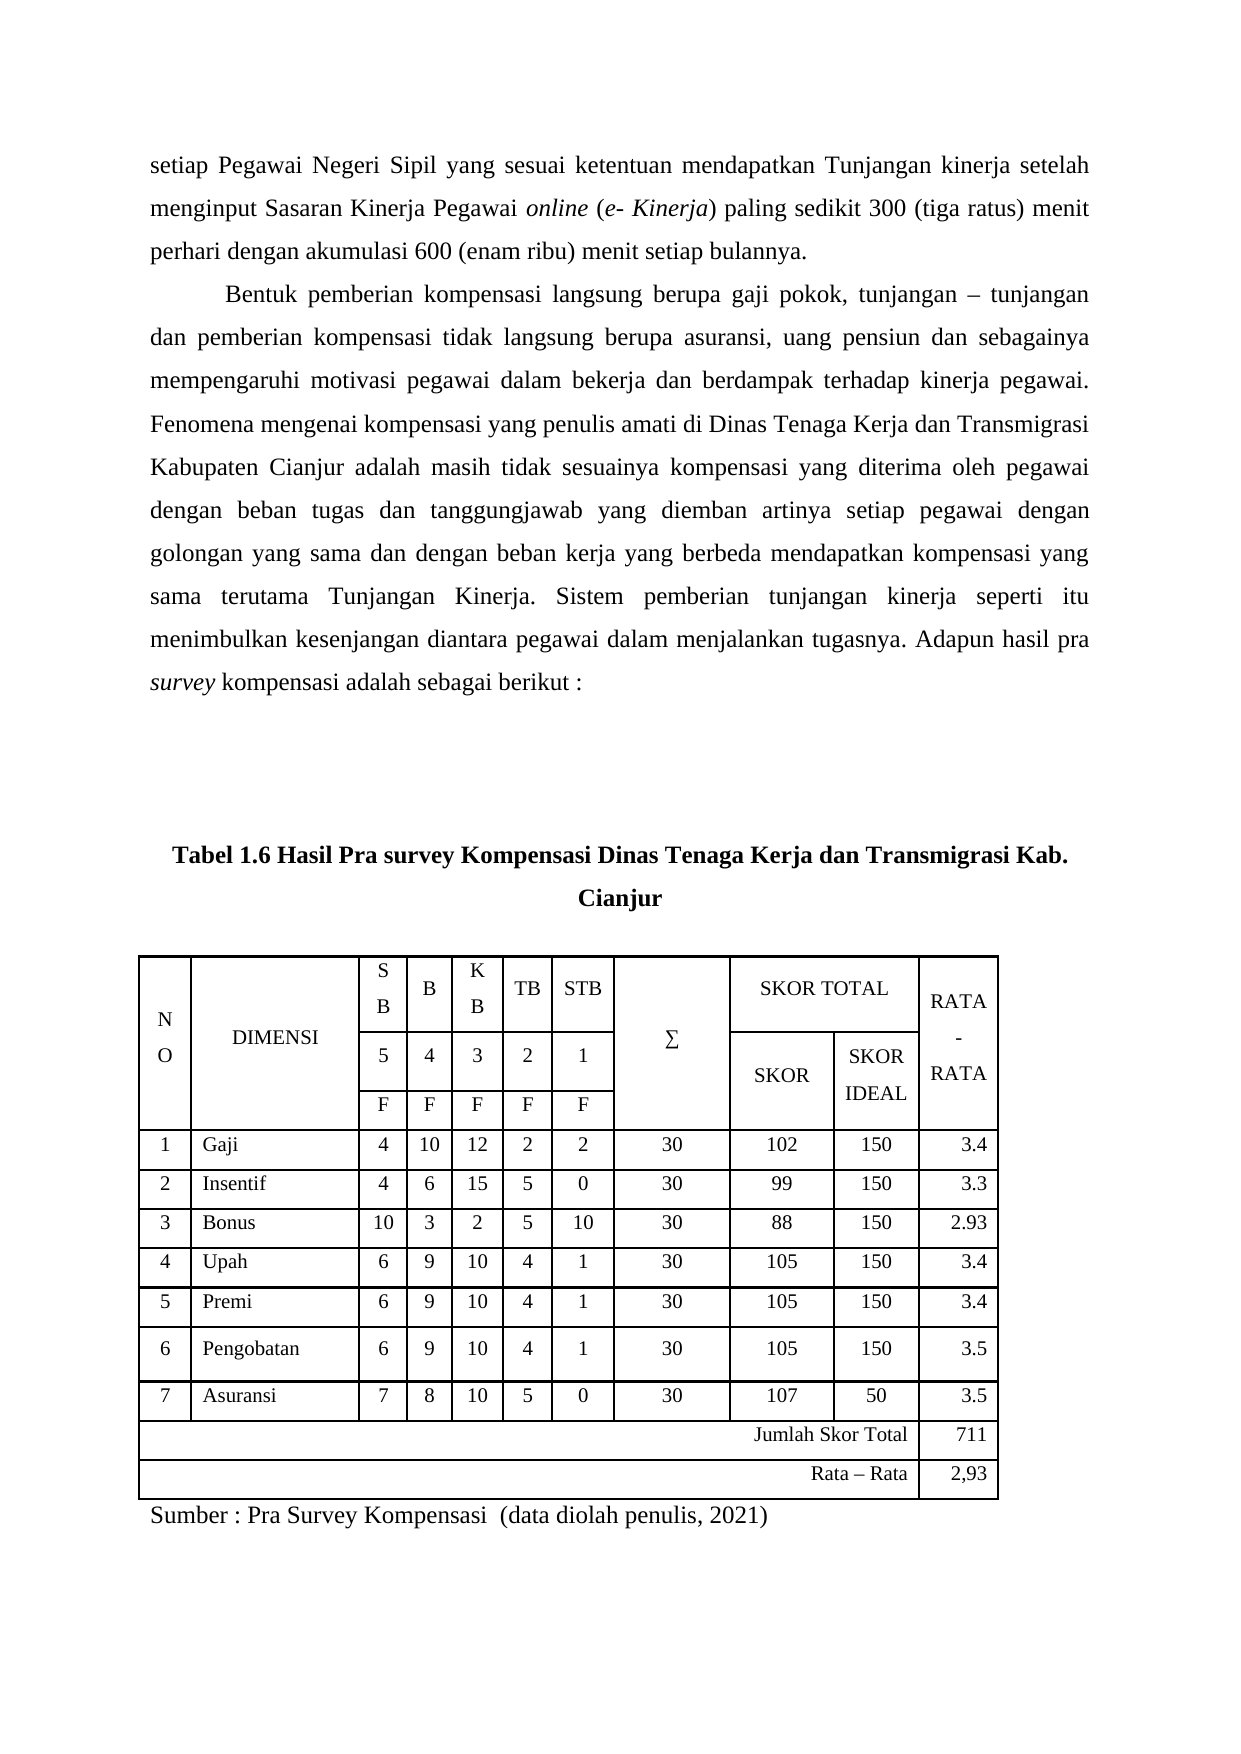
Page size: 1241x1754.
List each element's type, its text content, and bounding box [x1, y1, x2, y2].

table_cell 711 [920, 1422, 997, 1459]
table_cell 30 [615, 1328, 729, 1380]
table_cell 0 [553, 1383, 613, 1420]
table_cell 99 [731, 1171, 833, 1208]
table_cell 4 [408, 1033, 451, 1090]
table_cell 105 [731, 1328, 833, 1380]
table_cell 9 [408, 1328, 451, 1380]
table_header KB [453, 958, 502, 1031]
table_cell 10 [408, 1131, 451, 1169]
table_cell 1 [553, 1289, 613, 1326]
table_cell 5 [504, 1210, 551, 1247]
table_cell 3 [453, 1033, 502, 1090]
table_header RATA -RATA [920, 958, 997, 1129]
table_cell 30 [615, 1383, 729, 1420]
table_header STB [553, 958, 613, 1031]
table_cell 30 [615, 1131, 729, 1169]
table_cell F [408, 1092, 451, 1129]
table_cell 3.3 [920, 1171, 997, 1208]
table_cell 2.93 [920, 1210, 997, 1247]
table_cell 2,93 [920, 1461, 997, 1498]
table_cell 4 [360, 1171, 406, 1208]
table_cell 4 [140, 1249, 190, 1286]
table_cell F [553, 1092, 613, 1129]
table_cell 105 [731, 1249, 833, 1286]
table_cell 15 [453, 1171, 502, 1208]
table_cell 6 [360, 1289, 406, 1326]
table_cell 105 [731, 1289, 833, 1326]
table_cell Premi [192, 1289, 358, 1326]
table_cell 3.5 [920, 1328, 997, 1380]
table_cell 12 [453, 1131, 502, 1169]
table_cell Pengobatan [192, 1328, 358, 1380]
table_cell 1 [553, 1033, 613, 1090]
table_cell 4 [504, 1328, 551, 1380]
table_cell 3.4 [920, 1289, 997, 1326]
table_header ∑ [615, 958, 729, 1129]
table_cell 7 [140, 1383, 190, 1420]
table_cell 10 [453, 1249, 502, 1286]
table_cell SKOR [731, 1033, 833, 1129]
table_cell 5 [360, 1033, 406, 1090]
table_cell Asuransi [192, 1383, 358, 1420]
table_cell Insentif [192, 1171, 358, 1208]
table_cell 1 [553, 1249, 613, 1286]
table_cell 30 [615, 1289, 729, 1326]
table_header SKOR TOTAL [731, 958, 918, 1031]
table_cell 2 [553, 1131, 613, 1169]
table_cell 10 [453, 1383, 502, 1420]
table_cell Upah [192, 1249, 358, 1286]
table_header TB [504, 958, 551, 1031]
table_cell 5 [504, 1171, 551, 1208]
table_cell 88 [731, 1210, 833, 1247]
table_cell 10 [453, 1289, 502, 1326]
table_cell Bonus [192, 1210, 358, 1247]
table_cell 3.4 [920, 1249, 997, 1286]
table_cell F [504, 1092, 551, 1129]
table_cell SKOR IDEAL [835, 1033, 918, 1129]
table_cell 30 [615, 1249, 729, 1286]
table_cell F [453, 1092, 502, 1129]
table_cell 2 [453, 1210, 502, 1247]
table_cell Rata – Rata [140, 1461, 918, 1498]
table_cell 9 [408, 1249, 451, 1286]
table_cell 9 [408, 1289, 451, 1326]
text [150, 150, 1090, 265]
table_cell F [360, 1092, 406, 1129]
table_cell 107 [731, 1383, 833, 1420]
table_cell 4 [360, 1131, 406, 1169]
table_cell 150 [835, 1289, 918, 1326]
table_cell 150 [835, 1131, 918, 1169]
table_cell 150 [835, 1171, 918, 1208]
table_cell 2 [504, 1033, 551, 1090]
table_cell 150 [835, 1249, 918, 1286]
table_cell 8 [408, 1383, 451, 1420]
table_cell 150 [835, 1328, 918, 1380]
table_cell 1 [553, 1328, 613, 1380]
table_cell 30 [615, 1171, 729, 1208]
table_cell 4 [504, 1249, 551, 1286]
table_cell 150 [835, 1210, 918, 1247]
table_cell 2 [140, 1171, 190, 1208]
table_cell 6 [360, 1249, 406, 1286]
table_cell 10 [553, 1210, 613, 1247]
table_cell 6 [408, 1171, 451, 1208]
table_cell 1 [140, 1131, 190, 1169]
table_cell 10 [453, 1328, 502, 1380]
table_cell 3 [408, 1210, 451, 1247]
table_cell Gaji [192, 1131, 358, 1169]
text Sumber : Pra Survey Kompensasi (data diolah penulis, 2021) [150, 1500, 1090, 1529]
table_cell 6 [360, 1328, 406, 1380]
table_cell 7 [360, 1383, 406, 1420]
text Bentuk pemberian kompensasi langsung berupa gaji pokok, tunjangan – tunjangan dan pemberian kompensasi tidak langsung berupa asuransi, uang pensiun dan sebagainya mempengaruhi motivasi pegawai dalam bekerja dan berdampak terhadap kinerja pegawai. Fenomena mengenai kompensasi yang penulis amati di Dinas Tenaga Kerja dan Transmigrasi Kabupaten Cianjur adalah masih tidak sesuainya kompensasi yang diterima oleh pegawai dengan beban tugas dan tanggungjawab yang diemban artinya setiap pegawai dengan golongan yang sama dan dengan beban kerja yang berbeda mendapatkan kompensasi yang sama terutama Tunjangan Kinerja. Sistem pemberian tunjangan kinerja seperti itu menimbulkan kesenjangan diantara pegawai dalam menjalankan tugasnya. Adapun hasil pra survey kompensasi adalah sebagai berikut : [150, 279, 1090, 696]
table_header NO [140, 958, 190, 1129]
table_cell 3 [140, 1210, 190, 1247]
table_cell 4 [504, 1289, 551, 1326]
table_cell 6 [140, 1328, 190, 1380]
table_cell 5 [504, 1383, 551, 1420]
table_cell 30 [615, 1210, 729, 1247]
table_cell 2 [504, 1131, 551, 1169]
table_cell 5 [140, 1289, 190, 1326]
table_header B [408, 958, 451, 1031]
table_header DIMENSI [192, 958, 358, 1129]
table_cell Jumlah Skor Total [140, 1422, 918, 1459]
table_cell 0 [553, 1171, 613, 1208]
table_cell 3.5 [920, 1383, 997, 1420]
table_header SB [360, 958, 406, 1031]
table_cell 102 [731, 1131, 833, 1169]
table_cell 3.4 [920, 1131, 997, 1169]
table_cell 50 [835, 1383, 918, 1420]
table_cell 10 [360, 1210, 406, 1247]
